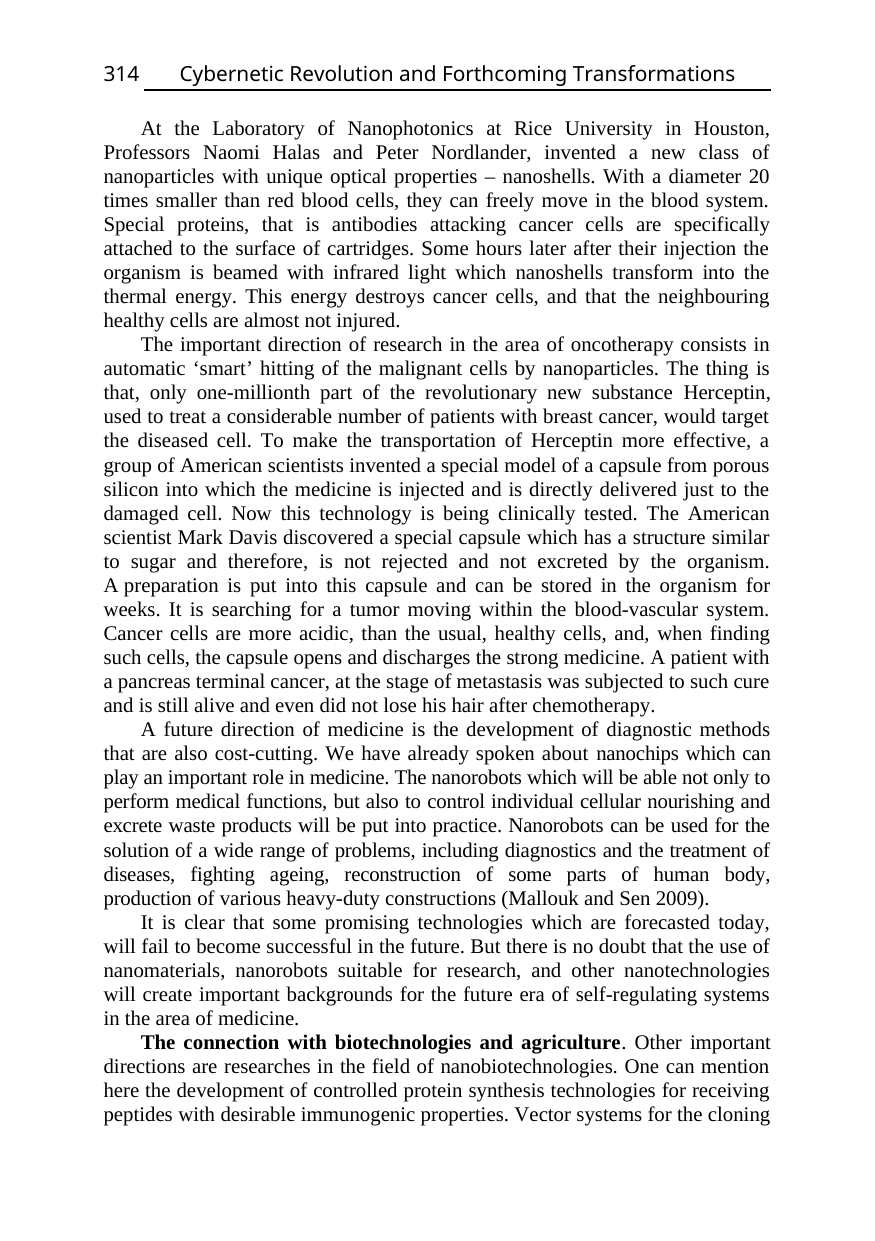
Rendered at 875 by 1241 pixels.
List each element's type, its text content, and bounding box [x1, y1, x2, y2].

text At the Laboratory of Nanophotonics at Rice University in Houston, Professors Naomi Halas and Peter Nordlander, invented a new class of nanoparticles with unique optical properties – nanoshells. With a diameter 20 times smaller than red blood cells, they can freely move in the blood system. Special proteins, that is antibodies attacking cancer cells are specifically attached to the surface of cartridges. Some hours later after their injection the organism is beamed with infrared light which nanoshells transform into the thermal energy. This energy destroys cancer cells, and that the neighbouring healthy cells are almost not injured. [103, 116, 771, 332]
text A future direction of medicine is the development of diagnostic methods that are also cost-cutting. We have already spoken about nanochips which can play an important role in medicine. The nanorobots which will be able not only to perform medical functions, but also to control individual cellular nourishing and excrete waste products will be put into practice. Nanorobots can be used for the solution of a wide range of problems, including diagnostics and the treatment of diseases, fighting ageing, reconstruction of some parts of human body, production of various heavy-duty constructions (Mallouk and Sen 2009). [103, 717, 771, 910]
text The important direction of research in the area of oncotherapy consists in automatic ‘smart’ hitting of the malignant cells by nanoparticles. The thing is that, only one-millionth part of the revolutionary new substance Herceptin, used to treat a considerable number of patients with breast cancer, would target the diseased cell. To make the transportation of Herceptin more effective, a group of American scientists invented a special model of a capsule from porous silicon into which the medicine is injected and is directly delivered just to the damaged cell. Now this technology is being clinically tested. The American scientist Mark Davis discovered a special capsule which has a structure similar to sugar and therefore, is not rejected and not excreted by the organism. A preparation is put into this capsule and can be stored in the organism for weeks. It is searching for a tumor moving within the blood-vascular system. Cancer cells are more acidic, than the usual, healthy cells, and, when finding such cells, the capsule opens and discharges the strong medicine. A patient with a pancreas terminal cancer, at the stage of metastasis was subjected to such cure and is still alive and even did not lose his hair after chemotherapy. [103, 332, 771, 717]
text It is clear that some promising technologies which are forecasted today, will fail to become successful in the future. But there is no doubt that the use of nanomaterials, nanorobots suitable for research, and other nanotechnologies will create important backgrounds for the future era of self-regulating systems in the area of medicine. [103, 910, 771, 1030]
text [103, 1030, 771, 1126]
